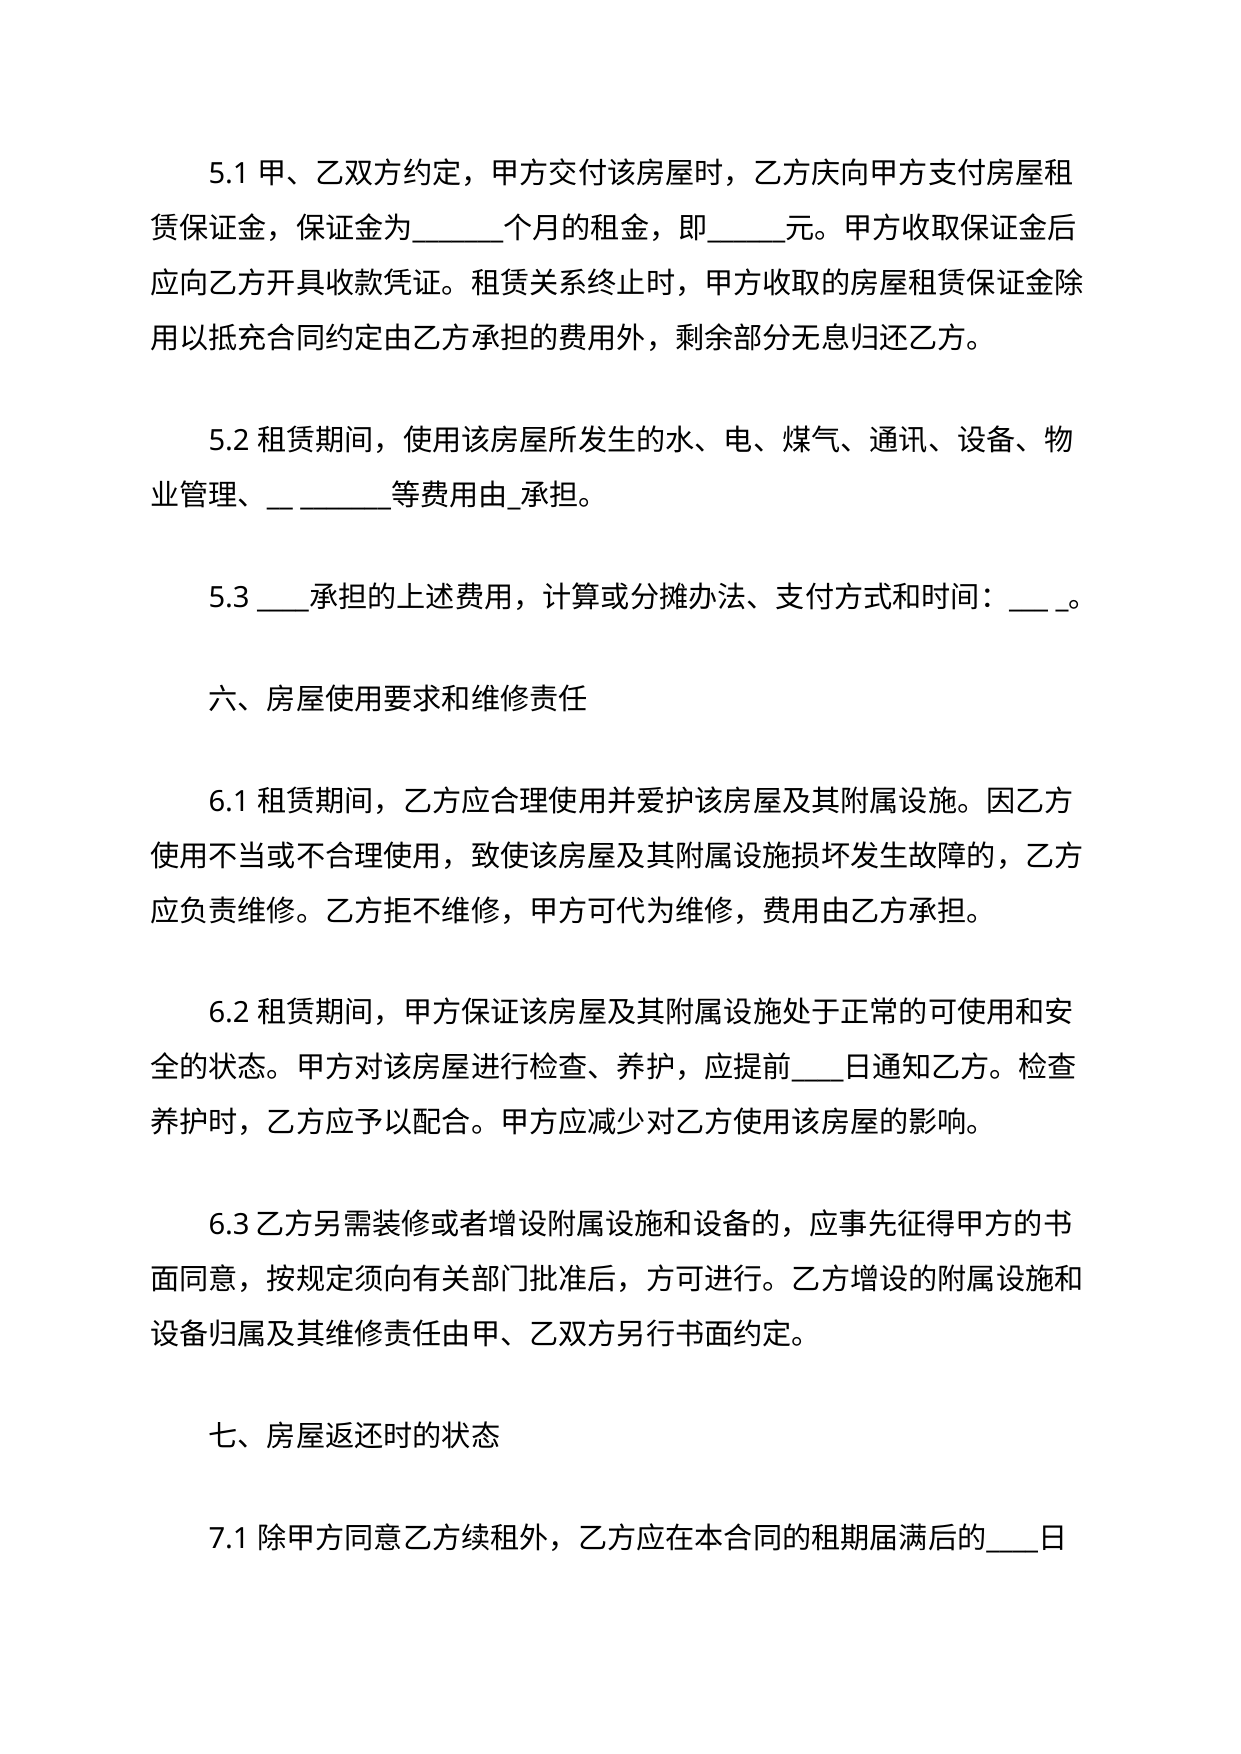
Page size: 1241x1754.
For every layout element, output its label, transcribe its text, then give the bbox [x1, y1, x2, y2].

text 6.2 租赁期间，甲方保证该房屋及其附属设施处于正常的可使用和安全的状态。甲方对该房屋进行检查、养护，应提前____日通知乙方。检查养护时，乙方应予以配合。甲方应减少对乙方使用该房屋的影响。 [150, 989, 1090, 1141]
text 六、房屋使用要求和维修责任 [150, 676, 1090, 718]
text 七、房屋返还时的状态 [150, 1412, 1090, 1455]
text 5.3 ____承担的上述费用，计算或分摊办法、支付方式和时间：___ _。 [150, 574, 1090, 616]
text 5.2 租赁期间，使用该房屋所发生的水、电、煤气、通讯、设备、物业管理、__ _______等费用由_承担。 [150, 417, 1090, 514]
text 6.1 租赁期间，乙方应合理使用并爱护该房屋及其附属设施。因乙方使用不当或不合理使用，致使该房屋及其附属设施损坏发生故障的，乙方应负责维修。乙方拒不维修，甲方可代为维修，费用由乙方承担。 [150, 777, 1090, 929]
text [150, 1514, 1090, 1557]
text 5.1 甲、乙双方约定，甲方交付该房屋时，乙方庆向甲方支付房屋租赁保证金，保证金为_______个月的租金，即______元。甲方收取保证金后应向乙方开具收款凭证。租赁关系终止时，甲方收取的房屋租赁保证金除用以抵充合同约定由乙方承担的费用外，剩余部分无息归还乙方。 [150, 150, 1090, 357]
text 6.3乙方另需装修或者增设附属设施和设备的，应事先征得甲方的书面同意，按规定须向有关部门批准后，方可进行。乙方增设的附属设施和设备归属及其维修责任由甲、乙双方另行书面约定。 [150, 1201, 1090, 1353]
